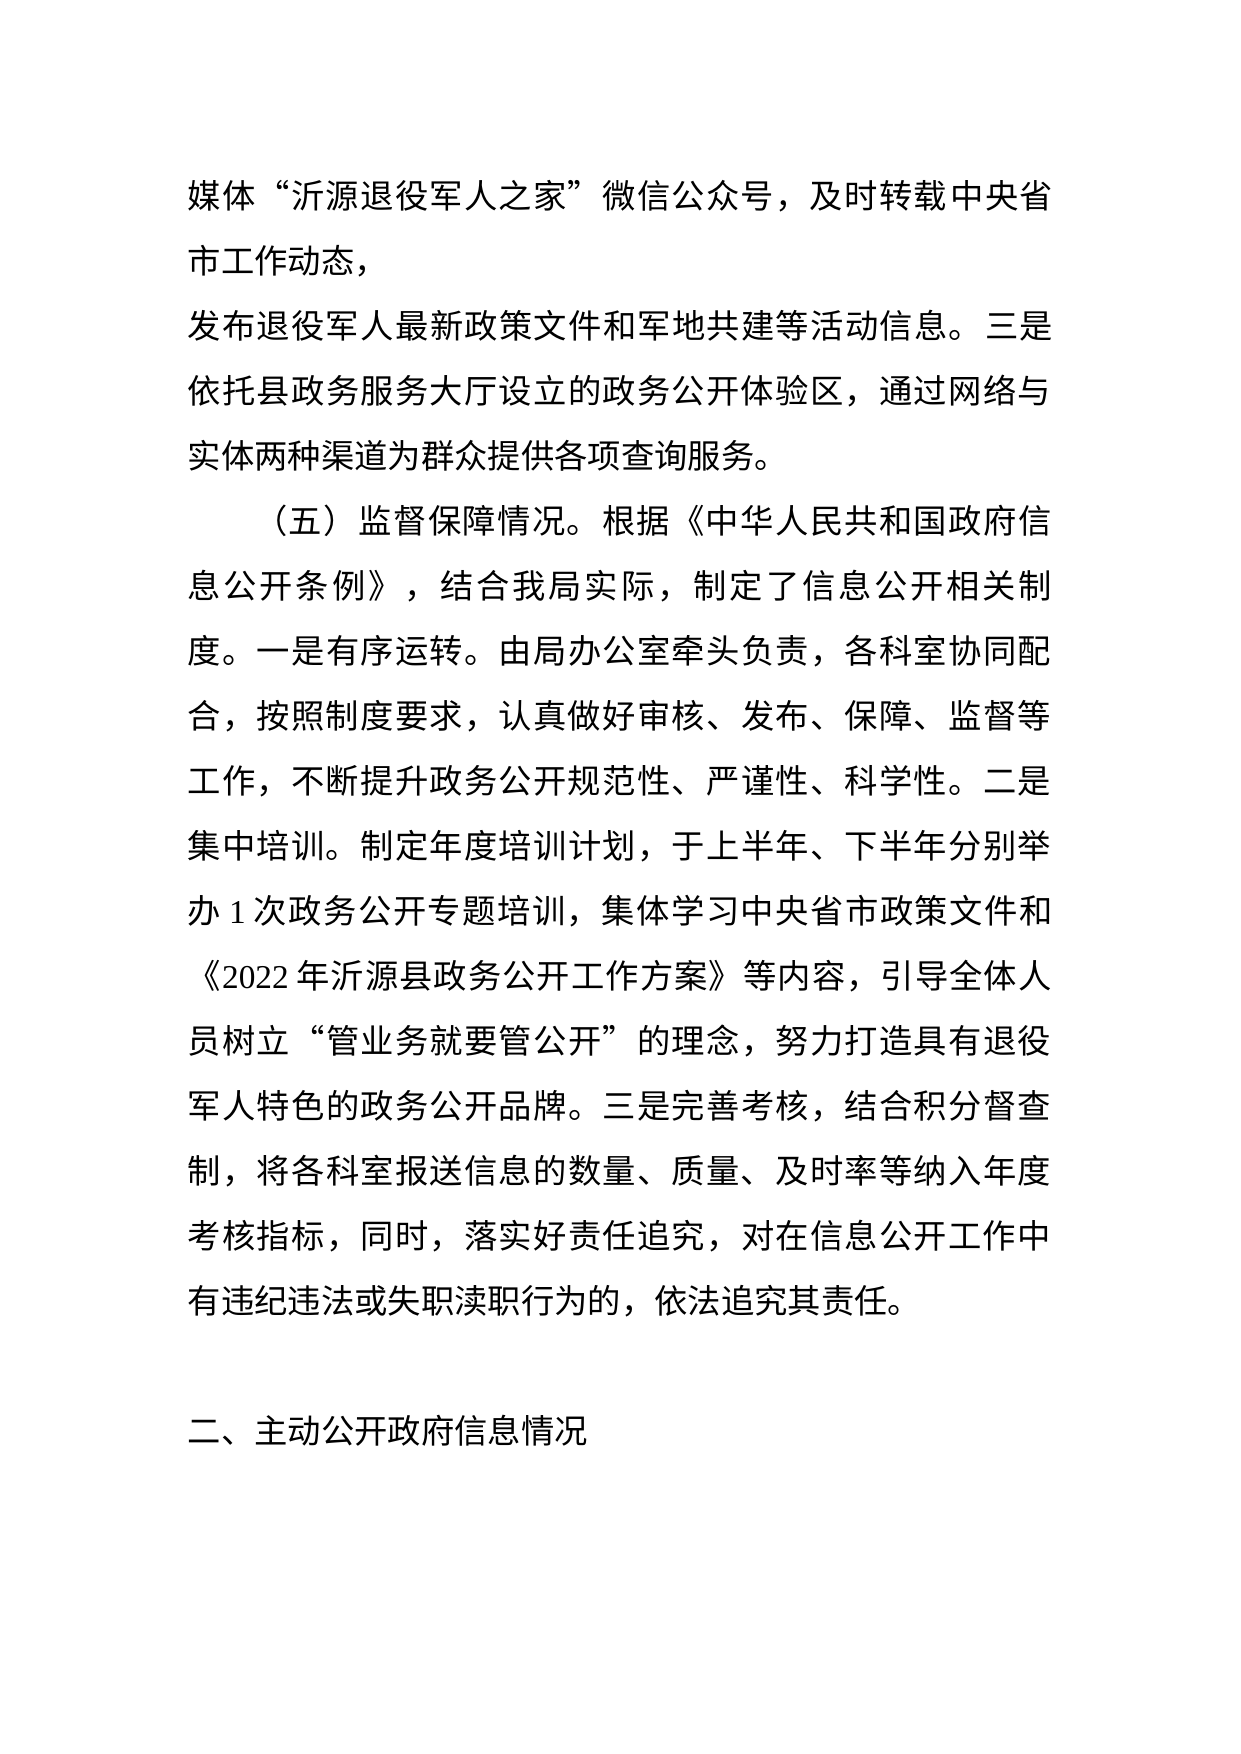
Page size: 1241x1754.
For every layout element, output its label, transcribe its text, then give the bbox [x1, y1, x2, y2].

list （五）监督保障情况。根据《中华人民共和国政府信息公开条例》，结合我局实际，制定了信息公开相关制度。一是有序运转。由局办公室牵头负责，各科室协同配合，按照制度要求，认真做好审核、发布、保障、监督等工作，不断提升政务公开规范性、严谨性、科学性。二是集中培训。制定年度培训计划，于上半年、下半年分别举办1次政务公开专题培训，集体学习中央省市政策文件和《2022年沂源县政务公开工作方案》等内容，引导全体人员树立“管业务就要管公开”的理念，努力打造具有退役军人特色的政务公开品牌。三是完善考核，结合积分督查制，将各科室报送信息的数量、质量、及时率等纳入年度考核指标，同时，落实好责任追究，对在信息公开工作中有违纪违法或失职渎职行为的，依法追究其责任。 [187, 487, 1053, 1332]
list 二、主动公开政府信息情况 [187, 1397, 1053, 1462]
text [187, 162, 1053, 292]
text 发布退役军人最新政策文件和军地共建等活动信息。三是依托县政务服务大厅设立的政务公开体验区，通过网络与实体两种渠道为群众提供各项查询服务。 [187, 292, 1053, 487]
